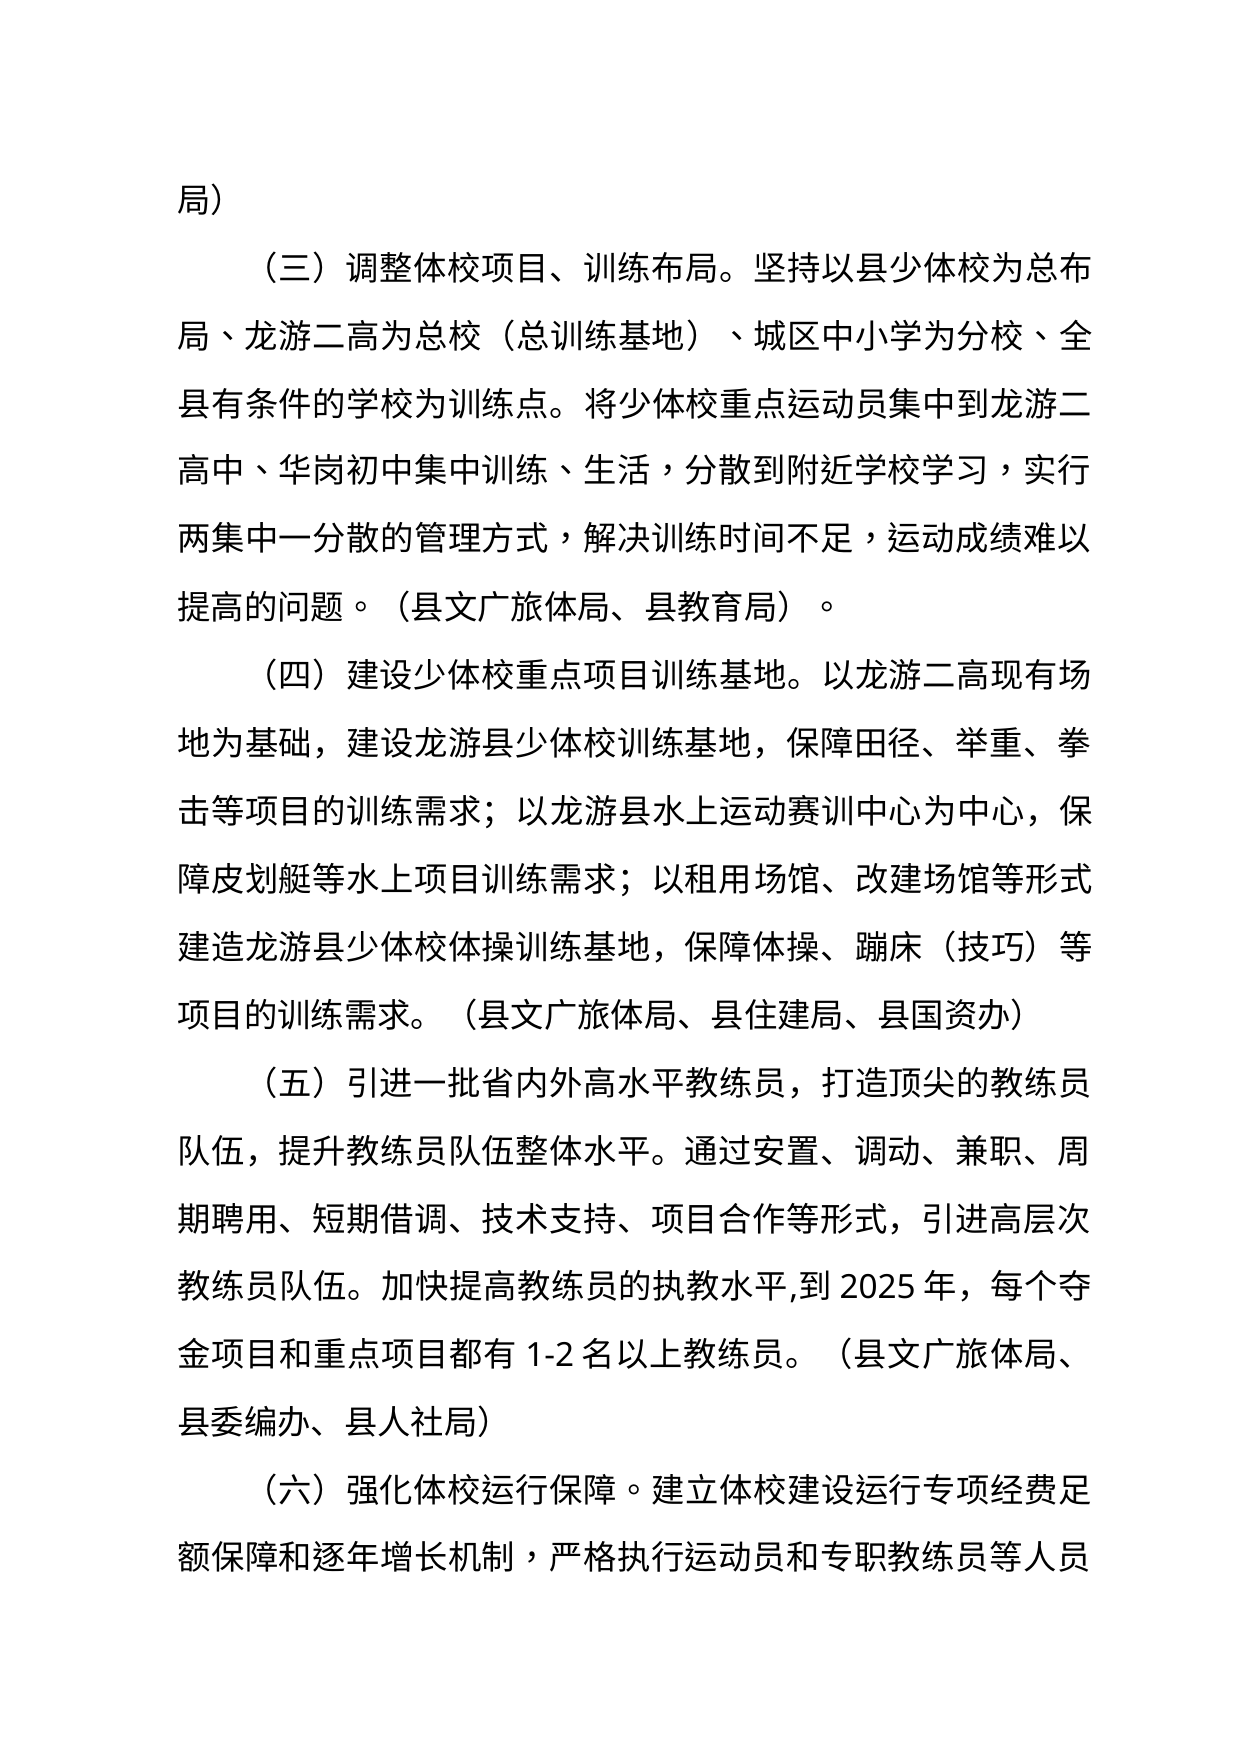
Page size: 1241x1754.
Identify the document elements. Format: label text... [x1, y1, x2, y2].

text （三）调整体校项目、训练布局。坚持以县少体校为总布局、龙游二高为总校（总训练基地）、城区中小学为分校、全县有条件的学校为训练点。将少体校重点运动员集中到龙游二高中、华岗初中集中训练、生活，分散到附近学校学习，实行两集中一分散的管理方式，解决训练时间不足，运动成绩难以提高的问题。（县文广旅体局、县教育局）。 [177, 232, 1092, 639]
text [177, 164, 1092, 232]
text （四）建设少体校重点项目训练基地。以龙游二高现有场地为基础，建设龙游县少体校训练基地，保障田径、举重、拳击等项目的训练需求；以龙游县水上运动赛训中心为中心，保障皮划艇等水上项目训练需求；以租用场馆、改建场馆等形式建造龙游县少体校体操训练基地，保障体操、蹦床（技巧）等项目的训练需求。（县文广旅体局、县住建局、县国资办） [177, 639, 1092, 1047]
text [177, 1454, 1092, 1590]
text （五）引进一批省内外高水平教练员，打造顶尖的教练员队伍，提升教练员队伍整体水平。通过安置、调动、兼职、周期聘用、短期借调、技术支持、项目合作等形式，引进高层次教练员队伍。加快提高教练员的执教水平,到2025年，每个夺金项目和重点项目都有1-2名以上教练员。（县文广旅体局、县委编办、县人社局） [177, 1047, 1092, 1454]
